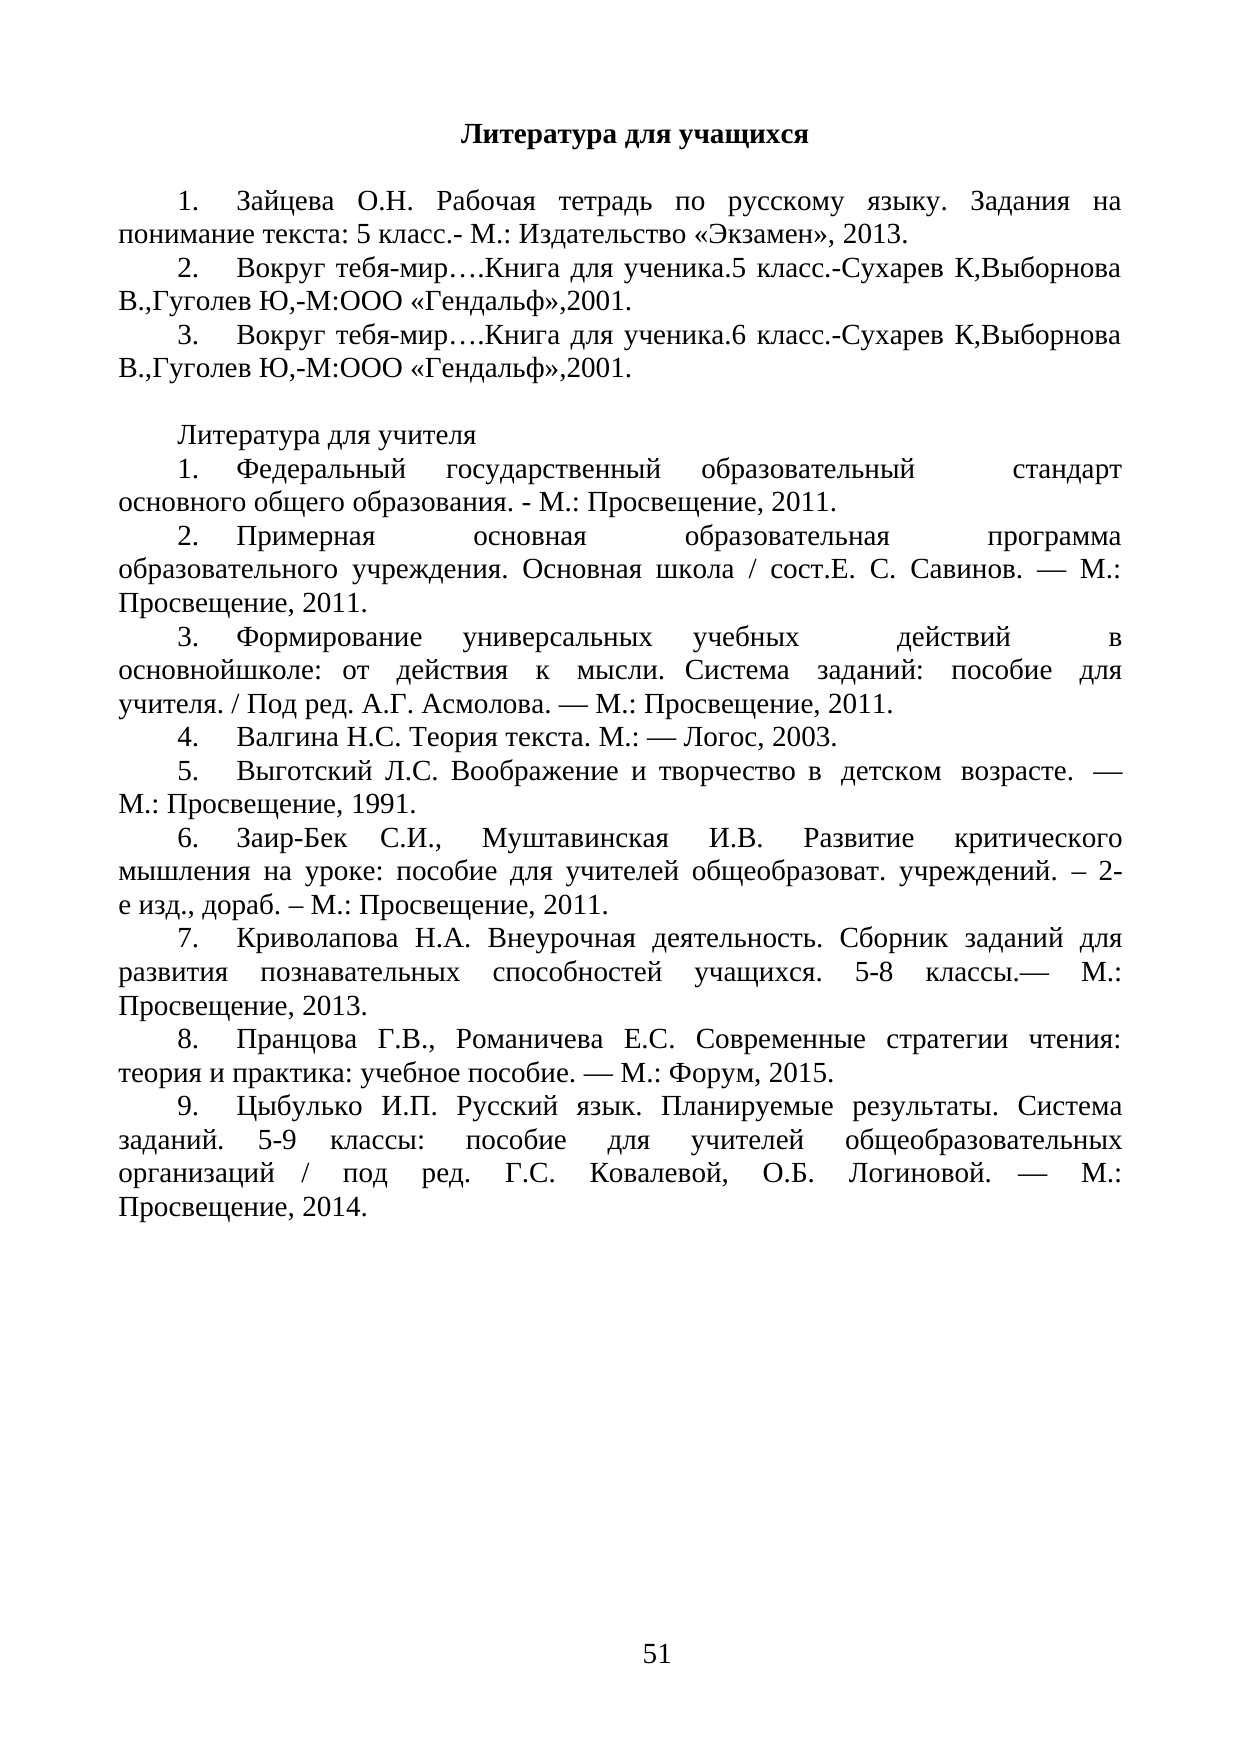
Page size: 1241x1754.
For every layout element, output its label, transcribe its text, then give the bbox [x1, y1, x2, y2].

list Примерная основная образовательная программа образовательного учреждения. Основная школа / сост.Е. С. Савинов. — М.: Просвещение, 2011. [118, 518, 1123, 619]
list Заир-Бек С.И., Муштавинская И.В. Развитие критического мышления на уроке: пособие для учителей общеобразоват. учреждений. – 2- е изд., дораб. – М.: Просвещение, 2011. [118, 820, 1123, 921]
list Выготский Л.С. Воображение и творчество в детском возрасте. — М.: Просвещение, 1991. [118, 753, 1122, 820]
list Криволапова Н.А. Внеурочная деятельность. Сборник заданий для развития познавательных способностей учащихся. 5-8 классы.— М.: Просвещение, 2013. [118, 921, 1123, 1021]
list Формирование универсальных учебных действий в основнойшколе: от действия к мысли. Система заданий: пособие для учителя. / Под ред. А.Г. Асмолова. — М.: Просвещение, 2011. [118, 619, 1122, 719]
list Федеральный государственный образовательный стандарт основного общего образования. - М.: Просвещение, 2011. [118, 451, 1122, 518]
list Зайцева О.Н. Рабочая тетрадь по русскому языку. Задания на понимание текста: 5 класс.- М.: Издательство «Экзамен», 2013. [118, 183, 1122, 250]
list Вокруг тебя-мир….Книга для ученика.5 класс.-Сухарев К,Выборнова В.,Гуголев Ю,-М:ООО «Гендальф»,2001. [118, 250, 1122, 317]
list Вокруг тебя-мир….Книга для ученика.6 класс.-Сухарев К,Выборнова В.,Гуголев Ю,-М:ООО «Гендальф»,2001. [118, 317, 1122, 384]
list Валгина Н.С. Теория текста. М.: — Логос, 2003. [177, 719, 1148, 753]
list Пранцова Г.В., Романичева Е.С. Современные стратегии чтения: теория и практика: учебное пособие. — М.: Форум, 2015. [118, 1021, 1122, 1088]
list Цыбулько И.П. Русский язык. Планируемые результаты. Система заданий. 5-9 классы: пособие для учителей общеобразовательных организаций / под ред. Г.С. Ковалевой, О.Б. Логиновой. — М.: Просвещение, 2014. [118, 1088, 1123, 1223]
text Литература для учителя [177, 417, 1148, 451]
subtitle Литература для учащихся [144, 116, 1125, 149]
